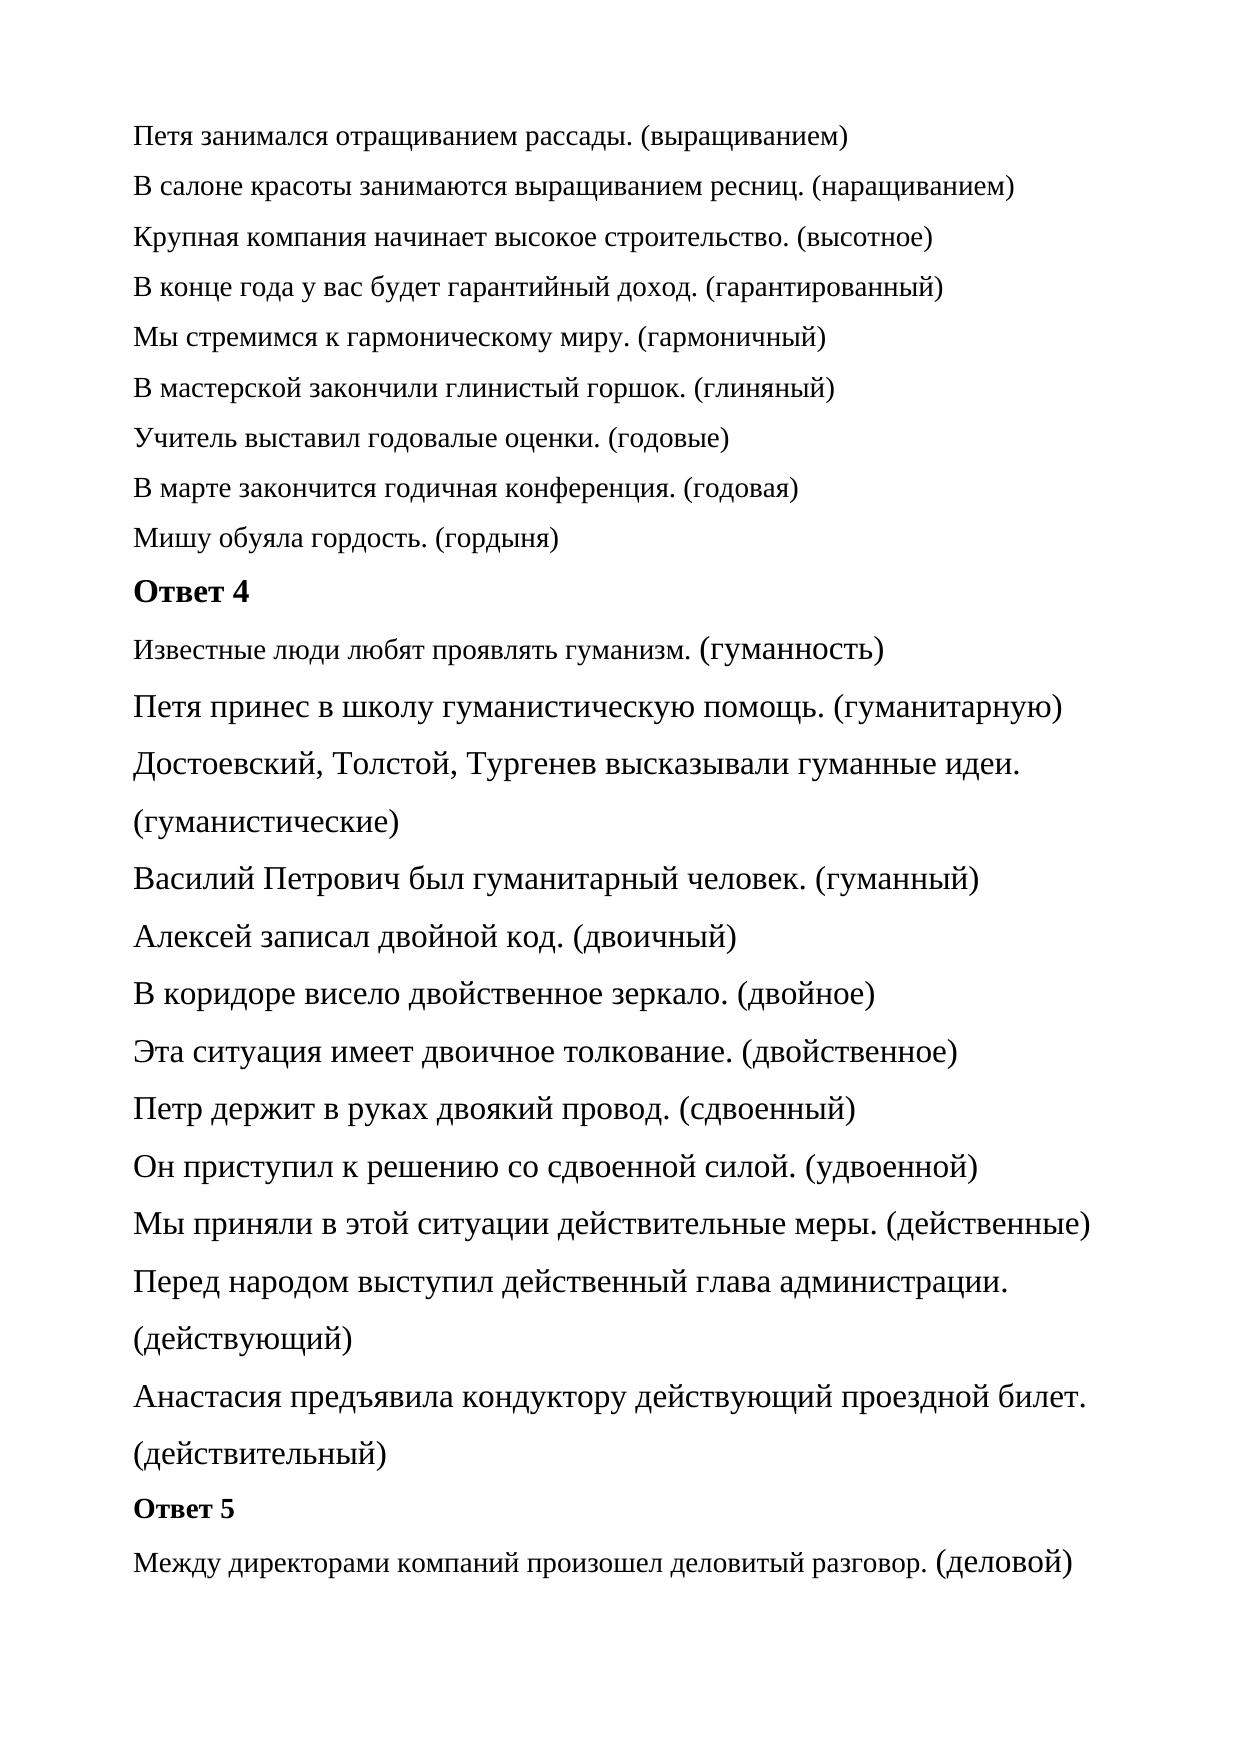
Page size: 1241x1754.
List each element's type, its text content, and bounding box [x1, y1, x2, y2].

text Мы стремимся к гармоническому миру. (гармоничный) [133, 319, 1152, 353]
text Достоевский, Толстой, Тургенев высказывали гуманные идеи. (гуманистические) [133, 743, 1152, 839]
text В мастерской закончили глинистый горшок. (глиняный) [133, 370, 1152, 403]
text В коридоре висело двойственное зеркало. (двойное) [133, 973, 1152, 1012]
text Эта ситуация имеет двоичное толкование. (двойственное) [133, 1031, 1152, 1069]
text Василий Петрович был гуманитарный человек. (гуманный) [133, 858, 1152, 897]
text Известные люди любят проявлять гуманизм. (гуманность) [133, 628, 1152, 667]
text Перед народом выступил действенный глава администрации. (действующий) [133, 1261, 1152, 1357]
text Учитель выставил годовалые оценки. (годовые) [133, 420, 1152, 453]
text В салоне красоты занимаются выращиванием ресниц. (наращиванием) [133, 168, 1152, 202]
text Петя принес в школу гуманистическую помощь. (гуманитарную) [133, 686, 1152, 724]
text Ответ 4 [133, 571, 1152, 609]
text В конце года у вас будет гарантийный доход. (гарантированный) [133, 269, 1152, 303]
text Он приступил к решению со сдвоенной силой. (удвоенной) [133, 1146, 1152, 1184]
text Между директорами компаний произошел деловитый разговор. (деловой) [133, 1541, 1152, 1579]
text Анастасия предъявила кондуктору действующий проездной билет. (действительный) [133, 1376, 1152, 1472]
text Петя занимался отращиванием рассады. (выращиванием) [133, 118, 1152, 152]
text Ответ 5 [133, 1491, 1152, 1524]
text Крупная компания начинает высокое строительство. (высотное) [133, 219, 1152, 252]
text Алексей записал двойной код. (двоичный) [133, 916, 1152, 954]
text Мы приняли в этой ситуации действительные меры. (действенные) [133, 1203, 1152, 1242]
text Мишу обуяла гордость. (гордыня) [133, 521, 1152, 554]
text Петр держит в руках двоякий провод. (сдвоенный) [133, 1088, 1152, 1127]
text В марте закончится годичная конференция. (годовая) [133, 470, 1152, 504]
